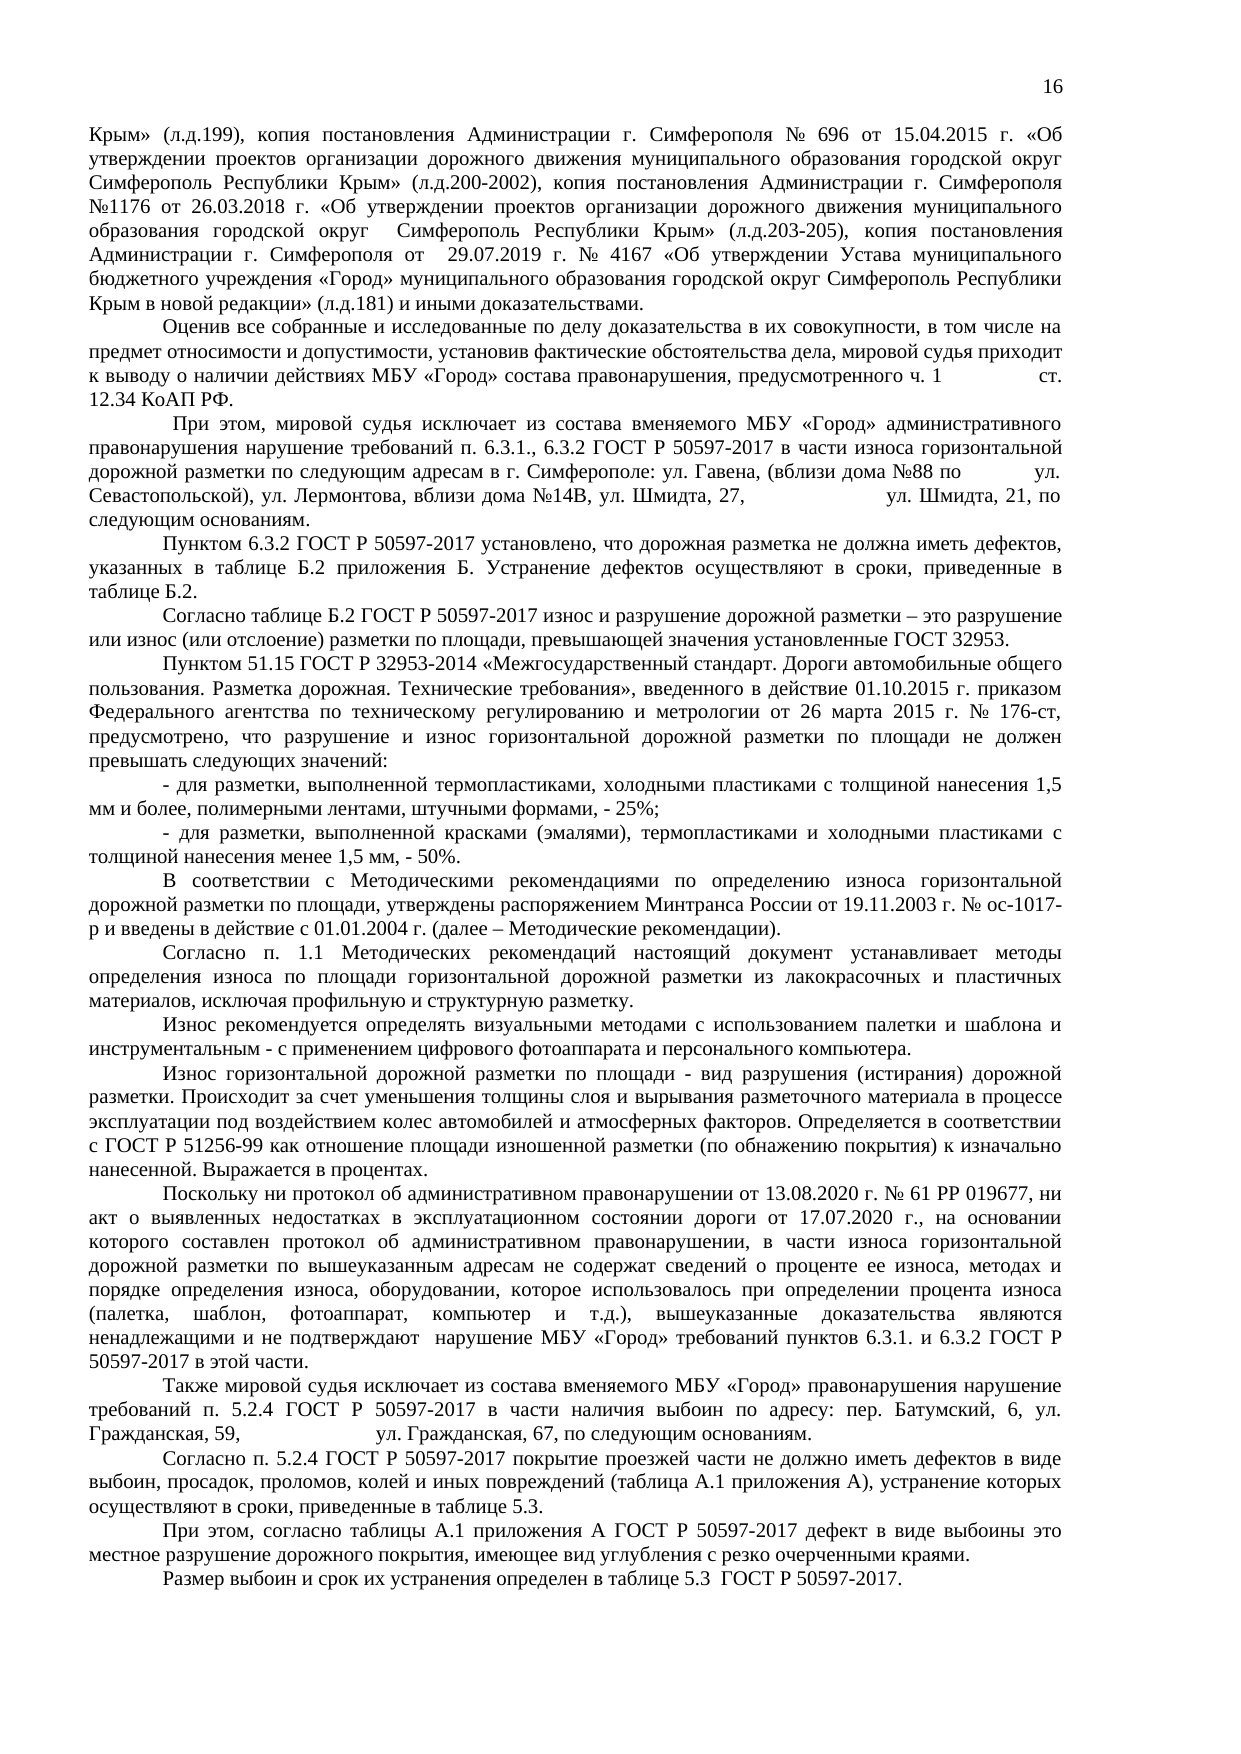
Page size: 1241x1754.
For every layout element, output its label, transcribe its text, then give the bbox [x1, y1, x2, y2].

text Согласно таблице Б.2 ГОСТ Р 50597-2017 износ и разрушение дорожной разметки – это разрушение или износ (или отслоение) разметки по площади, превышающей значения установленные ГОСТ 32953. [89, 603, 1063, 651]
text Износ горизонтальной дорожной разметки по площади - вид разрушения (истирания) дорожной разметки. Происходит за счет уменьшения толщины слоя и вырывания разметочного материала в процессе эксплуатации под воздействием колес автомобилей и атмосферных факторов. Определяется в соответствии с ГОСТ Р 51256-99 как отношение площади изношенной разметки (по обнажению покрытия) к изначально нанесенной. Выражается в процентах. [89, 1060, 1063, 1181]
text При этом, согласно таблицы А.1 приложения А ГОСТ Р 50597-2017 дефект в виде выбоины это местное разрушение дорожного покрытия, имеющее вид углубления с резко очерченными краями. [89, 1518, 1063, 1566]
text - для разметки, выполненной термопластиками, холодными пластиками с толщиной нанесения 1,5 мм и более, полимерными лентами, штучными формами, - 25%; [89, 772, 1063, 820]
text При этом, мировой судья исключает из состава вменяемого МБУ «Город» административного правонарушения нарушение требований п. 6.3.1., 6.3.2 ГОСТ Р 50597-2017 в части износа горизонтальной дорожной разметки по следующим адресам в г. Симферополе: ул. Гавена, (вблизи дома №88 по ул. Севастопольской), ул. Лермонтова, вблизи дома №14В, ул. Шмидта, 27, ул. Шмидта, 21, по следующим основаниям. [89, 411, 1063, 531]
text Поскольку ни протокол об административном правонарушении от 13.08.2020 г. № 61 РР 019677, ни акт о выявленных недостатках в эксплуатационном состоянии дороги от 17.07.2020 г., на основании которого составлен протокол об административном правонарушении, в части износа горизонтальной дорожной разметки по вышеуказанным адресам не содержат сведений о проценте ее износа, методах и порядке определения износа, оборудовании, которое использовалось при определении процента износа (палетка, шаблон, фотоаппарат, компьютер и т.д.), вышеуказанные доказательства являются ненадлежащими и не подтверждают нарушение МБУ «Город» требований пунктов 6.3.1. и 6.3.2 ГОСТ Р 50597-2017 в этой части. [89, 1181, 1063, 1373]
text Согласно п. 1.1 Методических рекомендаций настоящий документ устанавливает методы определения износа по площади горизонтальной дорожной разметки из лакокрасочных и пластичных материалов, исключая профильную и структурную разметку. [89, 940, 1063, 1012]
text В соответствии с Методическими рекомендациями по определению износа горизонтальной дорожной разметки по площади, утверждены распоряжением Минтранса России от 19.11.2003 г. № ос-1017-р и введены в действие с 01.01.2004 г. (далее – Методические рекомендации). [89, 868, 1063, 940]
text Размер выбоин и срок их устранения определен в таблице 5.3 ГОСТ Р 50597-2017. [89, 1566, 1063, 1590]
text Пунктом 51.15 ГОСТ Р 32953-2014 «Межгосударственный стандарт. Дороги автомобильные общего пользования. Разметка дорожная. Технические требования», введенного в действие 01.10.2015 г. приказом Федерального агентства по техническому регулированию и метрологии от 26 марта 2015 г. № 176-ст, предусмотрено, что разрушение и износ горизонтальной дорожной разметки по площади не должен превышать следующих значений: [89, 651, 1063, 772]
text Оценив все собранные и исследованные по делу доказательства в их совокупности, в том числе на предмет относимости и допустимости, установив фактические обстоятельства дела, мировой судья приходит к выводу о наличии действиях МБУ «Город» состава правонарушения, предусмотренного ч. 1 ст. 12.34 КоАП РФ. [89, 314, 1063, 411]
text Износ рекомендуется определять визуальными методами с использованием палетки и шаблона и инструментальным - с применением цифрового фотоаппарата и персонального компьютера. [89, 1012, 1063, 1060]
text Пунктом 6.3.2 ГОСТ Р 50597-2017 установлено, что дорожная разметка не должна иметь дефектов, указанных в таблице Б.2 приложения Б. Устранение дефектов осуществляют в сроки, приведенные в таблице Б.2. [89, 531, 1063, 603]
text Согласно п. 5.2.4 ГОСТ Р 50597-2017 покрытие проезжей части не должно иметь дефектов в виде выбоин, просадок, проломов, колей и иных повреждений (таблица А.1 приложения А), устранение которых осуществляют в сроки, приведенные в таблице 5.3. [89, 1445, 1063, 1518]
text Также мировой судья исключает из состава вменяемого МБУ «Город» правонарушения нарушение требований п. 5.2.4 ГОСТ Р 50597-2017 в части наличия выбоин по адресу: пер. Батумский, 6, ул. Гражданская, 59, ул. Гражданская, 67, по следующим основаниям. [89, 1373, 1063, 1445]
text - для разметки, выполненной красками (эмалями), термопластиками и холодными пластиками с толщиной нанесения менее 1,5 мм, - 50%. [89, 820, 1063, 868]
